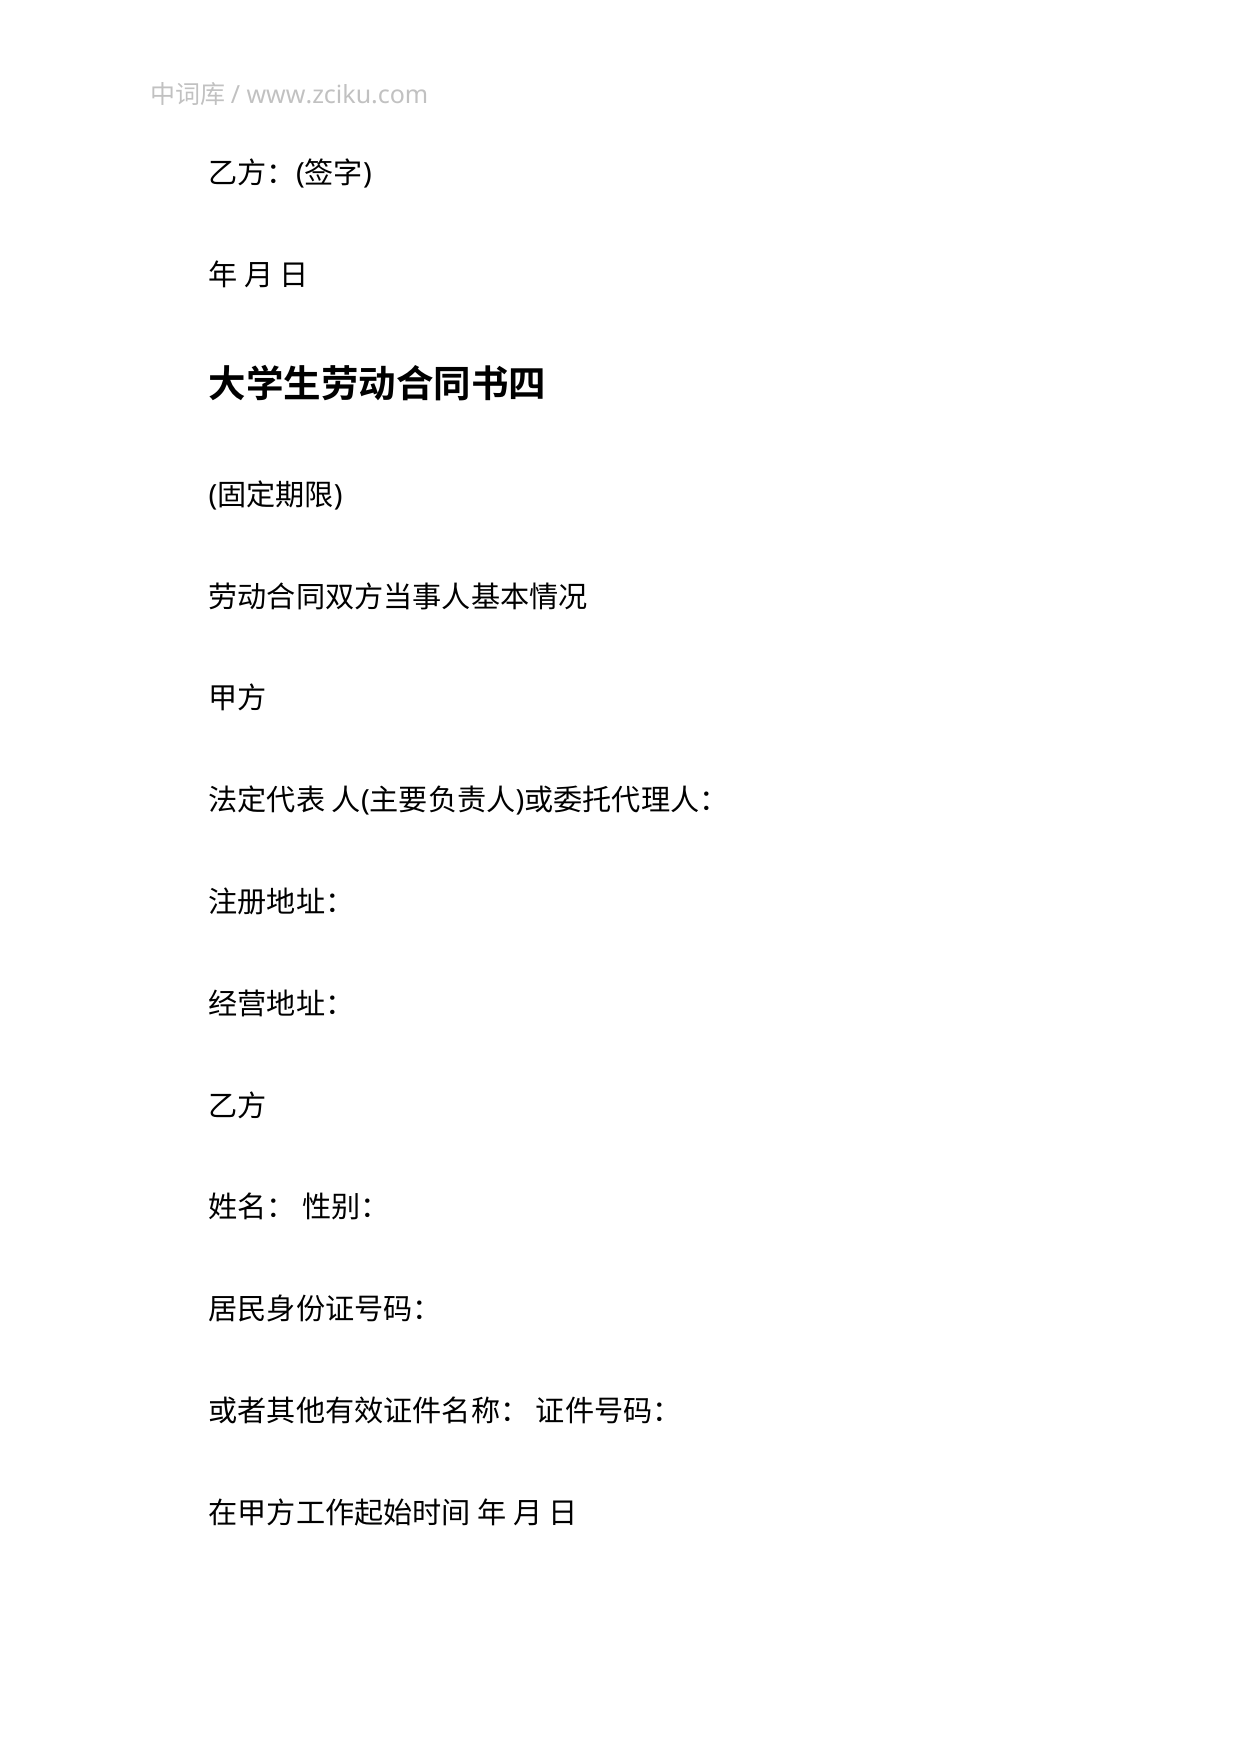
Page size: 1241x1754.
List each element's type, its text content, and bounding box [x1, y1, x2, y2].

text 注册地址： [150, 879, 1090, 921]
text 居民身份证号码： [150, 1286, 1090, 1328]
text 在甲方工作起始时间 年 月 日 [150, 1489, 1090, 1532]
text 乙方：(签字) [150, 150, 1090, 192]
text 年 月 日 [150, 252, 1090, 294]
text 甲方 [150, 675, 1090, 717]
text 经营地址： [150, 980, 1090, 1023]
text 姓名： 性别： [150, 1184, 1090, 1226]
text (固定期限) [150, 471, 1090, 513]
text 大学生劳动合同书四 [150, 354, 1090, 408]
text 乙方 [150, 1082, 1090, 1124]
text 法定代表 人(主要负责人)或委托代理人： [150, 777, 1090, 819]
text 或者其他有效证件名称： 证件号码： [150, 1387, 1090, 1430]
text 劳动合同双方当事人基本情况 [150, 573, 1090, 615]
